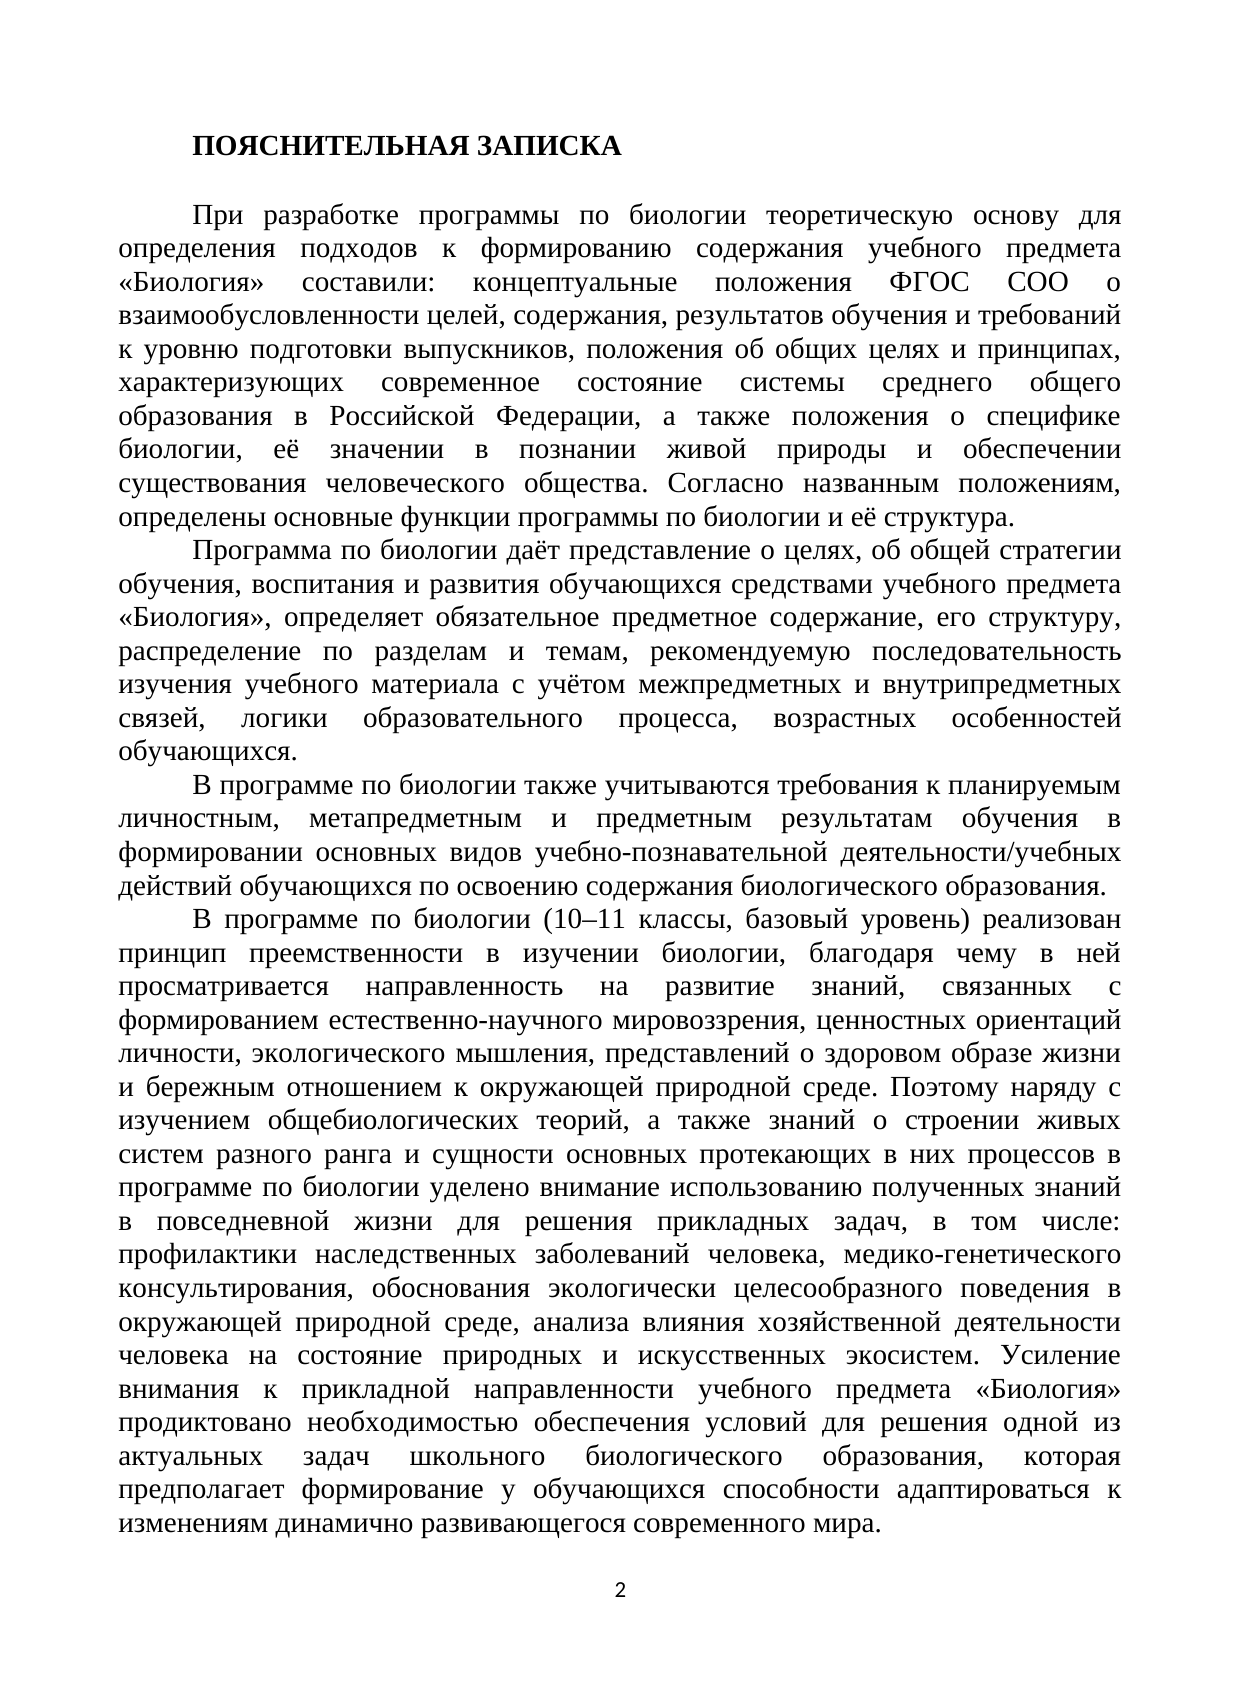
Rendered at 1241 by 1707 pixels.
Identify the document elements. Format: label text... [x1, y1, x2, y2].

text При разработке программы по биологии теоретическую основу для определения подходов к формированию содержания учебного предмета «Биология» составили: концептуальные положения ФГОС СОО о взаимообусловленности целей, содержания, результатов обучения и требований к уровню подготовки выпускников, положения об общих целях и принципах, характеризующих современное состояние системы среднего общего образования в Российской Федерации, а также положения о специфике биологии, её значении в познании живой природы и обеспечении существования человеческого общества. Согласно названным положениям, определены основные функции программы по биологии и её структура. [118, 197, 1122, 532]
text ПОЯСНИТЕЛЬНАЯ ЗАПИСКА [118, 128, 1122, 161]
text Программа по биологии даёт представление о целях, об общей стратегии обучения, воспитания и развития обучающихся средствами учебного предмета «Биология», определяет обязательное предметное содержание, его структуру, распределение по разделам и темам, рекомендуемую последовательность изучения учебного материала с учётом межпредметных и внутрипредметных связей, логики образовательного процесса, возрастных особенностей обучающихся. [118, 532, 1122, 767]
text В программе по биологии также учитываются требования к планируемым личностным, метапредметным и предметным результатам обучения в формировании основных видов учебно-познавательной деятельности/учебных действий обучающихся по освоению содержания биологического образования. [118, 767, 1122, 901]
text В программе по биологии (10–11 классы, базовый уровень) реализован принцип преемственности в изучении биологии, благодаря чему в ней просматривается направленность на развитие знаний, связанных с формированием естественно-научного мировоззрения, ценностных ориентаций личности, экологического мышления, представлений о здоровом образе жизни и бережным отношением к окружающей природной среде. Поэтому наряду с изучением общебиологических теорий, а также знаний о строении живых систем разного ранга и сущности основных протекающих в них процессов в программе по биологии уделено внимание использованию полученных знаний в повседневной жизни для решения прикладных задач, в том числе: профилактики наследственных заболеваний человека, медико-генетического консультирования, обоснования экологически целесообразного поведения в окружающей природной среде, анализа влияния хозяйственной деятельности человека на состояние природных и искусственных экосистем. Усиление внимания к прикладной направленности учебного предмета «Биология» продиктовано необходимостью обеспечения условий для решения одной из актуальных задач школьного биологического образования, которая предполагает формирование у обучающихся способности адаптироваться к изменениям динамично развивающегося современного мира. [118, 901, 1122, 1538]
